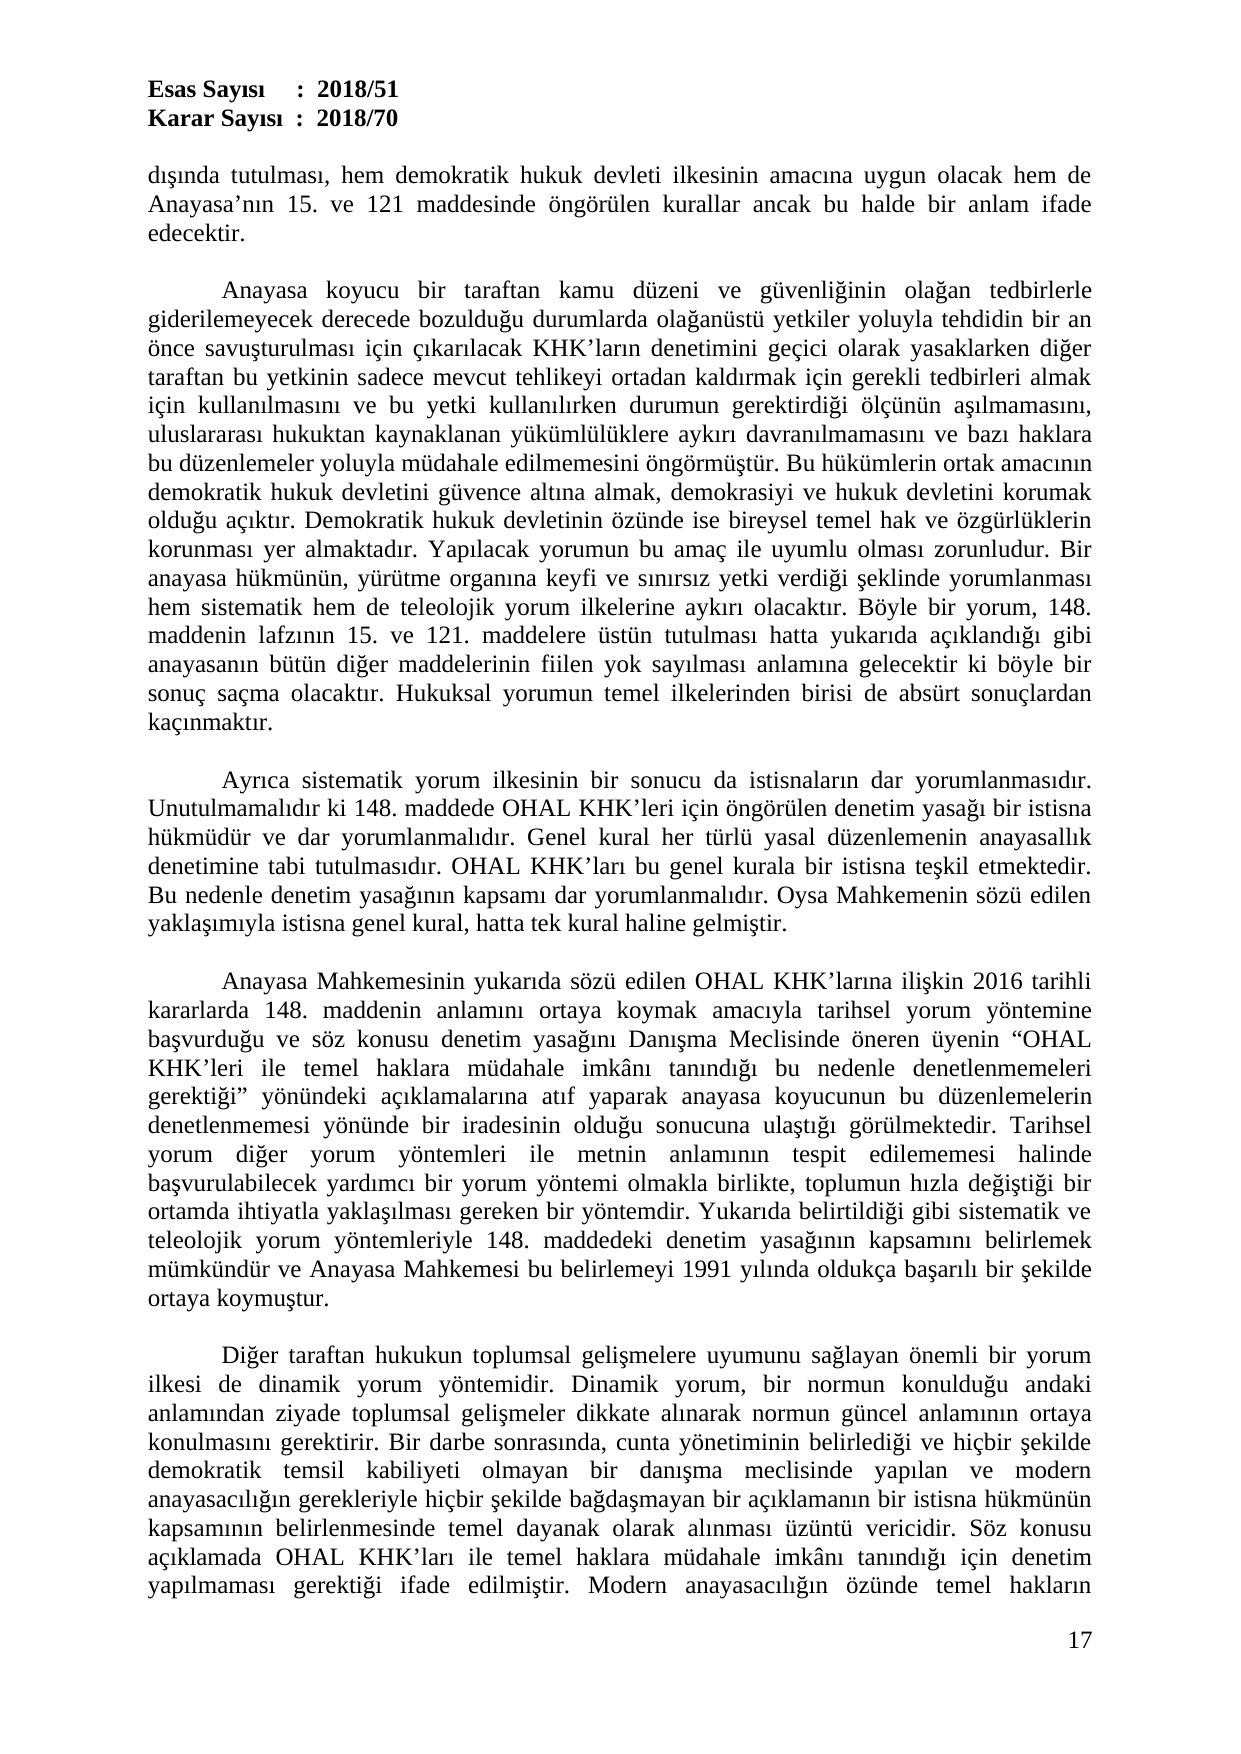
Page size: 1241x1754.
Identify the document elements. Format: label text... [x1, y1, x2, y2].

text Anayasa koyucu bir taraftan kamu düzeni ve güvenliğinin olağan tedbirlerle giderilemeyecek derecede bozulduğu durumlarda olağanüstü yetkiler yoluyla tehdidin bir an önce savuşturulması için çıkarılacak KHK’ların denetimini geçici olarak yasaklarken diğer taraftan bu yetkinin sadece mevcut tehlikeyi ortadan kaldırmak için gerekli tedbirleri almak için kullanılmasını ve bu yetki kullanılırken durumun gerektirdiği ölçünün aşılmamasını, uluslararası hukuktan kaynaklanan yükümlülüklere aykırı davranılmamasını ve bazı haklara bu düzenlemeler yoluyla müdahale edilmemesini öngörmüştür. Bu hükümlerin ortak amacının demokratik hukuk devletini güvence altına almak, demokrasiyi ve hukuk devletini korumak olduğu açıktır. Demokratik hukuk devletinin özünde ise bireysel temel hak ve özgürlüklerin korunması yer almaktadır. Yapılacak yorumun bu amaç ile uyumlu olması zorunludur. Bir anayasa hükmünün, yürütme organına keyfi ve sınırsız yetki verdiği şeklinde yorumlanması hem sistematik hem de teleolojik yorum ilkelerine aykırı olacaktır. Böyle bir yorum, 148. maddenin lafzının 15. ve 121. maddelere üstün tutulması hatta yukarıda açıklandığı gibi anayasanın bütün diğer maddelerinin fiilen yok sayılması anlamına gelecektir ki böyle bir sonuç saçma olacaktır. Hukuksal yorumun temel ilkelerinden birisi de absürt sonuçlardan kaçınmaktır. [148, 276, 1093, 736]
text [148, 1341, 1093, 1599]
text Ayrıca sistematik yorum ilkesinin bir sonucu da istisnaların dar yorumlanmasıdır. Unutulmamalıdır ki 148. maddede OHAL KHK’leri için öngörülen denetim yasağı bir istisna hükmüdür ve dar yorumlanmalıdır. Genel kural her türlü yasal düzenlemenin anayasallık denetimine tabi tutulmasıdır. OHAL KHK’ları bu genel kurala bir istisna teşkil etmektedir. Bu nedenle denetim yasağının kapsamı dar yorumlanmalıdır. Oysa Mahkemenin sözü edilen yaklaşımıyla istisna genel kural, hatta tek kural haline gelmiştir. [148, 765, 1093, 937]
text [148, 160, 1093, 246]
text Anayasa Mahkemesinin yukarıda sözü edilen OHAL KHK’larına ilişkin 2016 tarihli kararlarda 148. maddenin anlamını ortaya koymak amacıyla tarihsel yorum yöntemine başvurduğu ve söz konusu denetim yasağını Danışma Meclisinde öneren üyenin “OHAL KHK’leri ile temel haklara müdahale imkânı tanındığı bu nedenle denetlenmemeleri gerektiği” yönündeki açıklamalarına atıf yaparak anayasa koyucunun bu düzenlemelerin denetlenmemesi yönünde bir iradesinin olduğu sonucuna ulaştığı görülmektedir. Tarihsel yorum diğer yorum yöntemleri ile metnin anlamının tespit edilememesi halinde başvurulabilecek yardımcı bir yorum yöntemi olmakla birlikte, toplumun hızla değiştiği bir ortamda ihtiyatla yaklaşılması gereken bir yöntemdir. Yukarıda belirtildiği gibi sistematik ve teleolojik yorum yöntemleriyle 148. maddedeki denetim yasağının kapsamını belirlemek mümkündür ve Anayasa Mahkemesi bu belirlemeyi 1991 yılında oldukça başarılı bir şekilde ortaya koymuştur. [148, 966, 1093, 1311]
